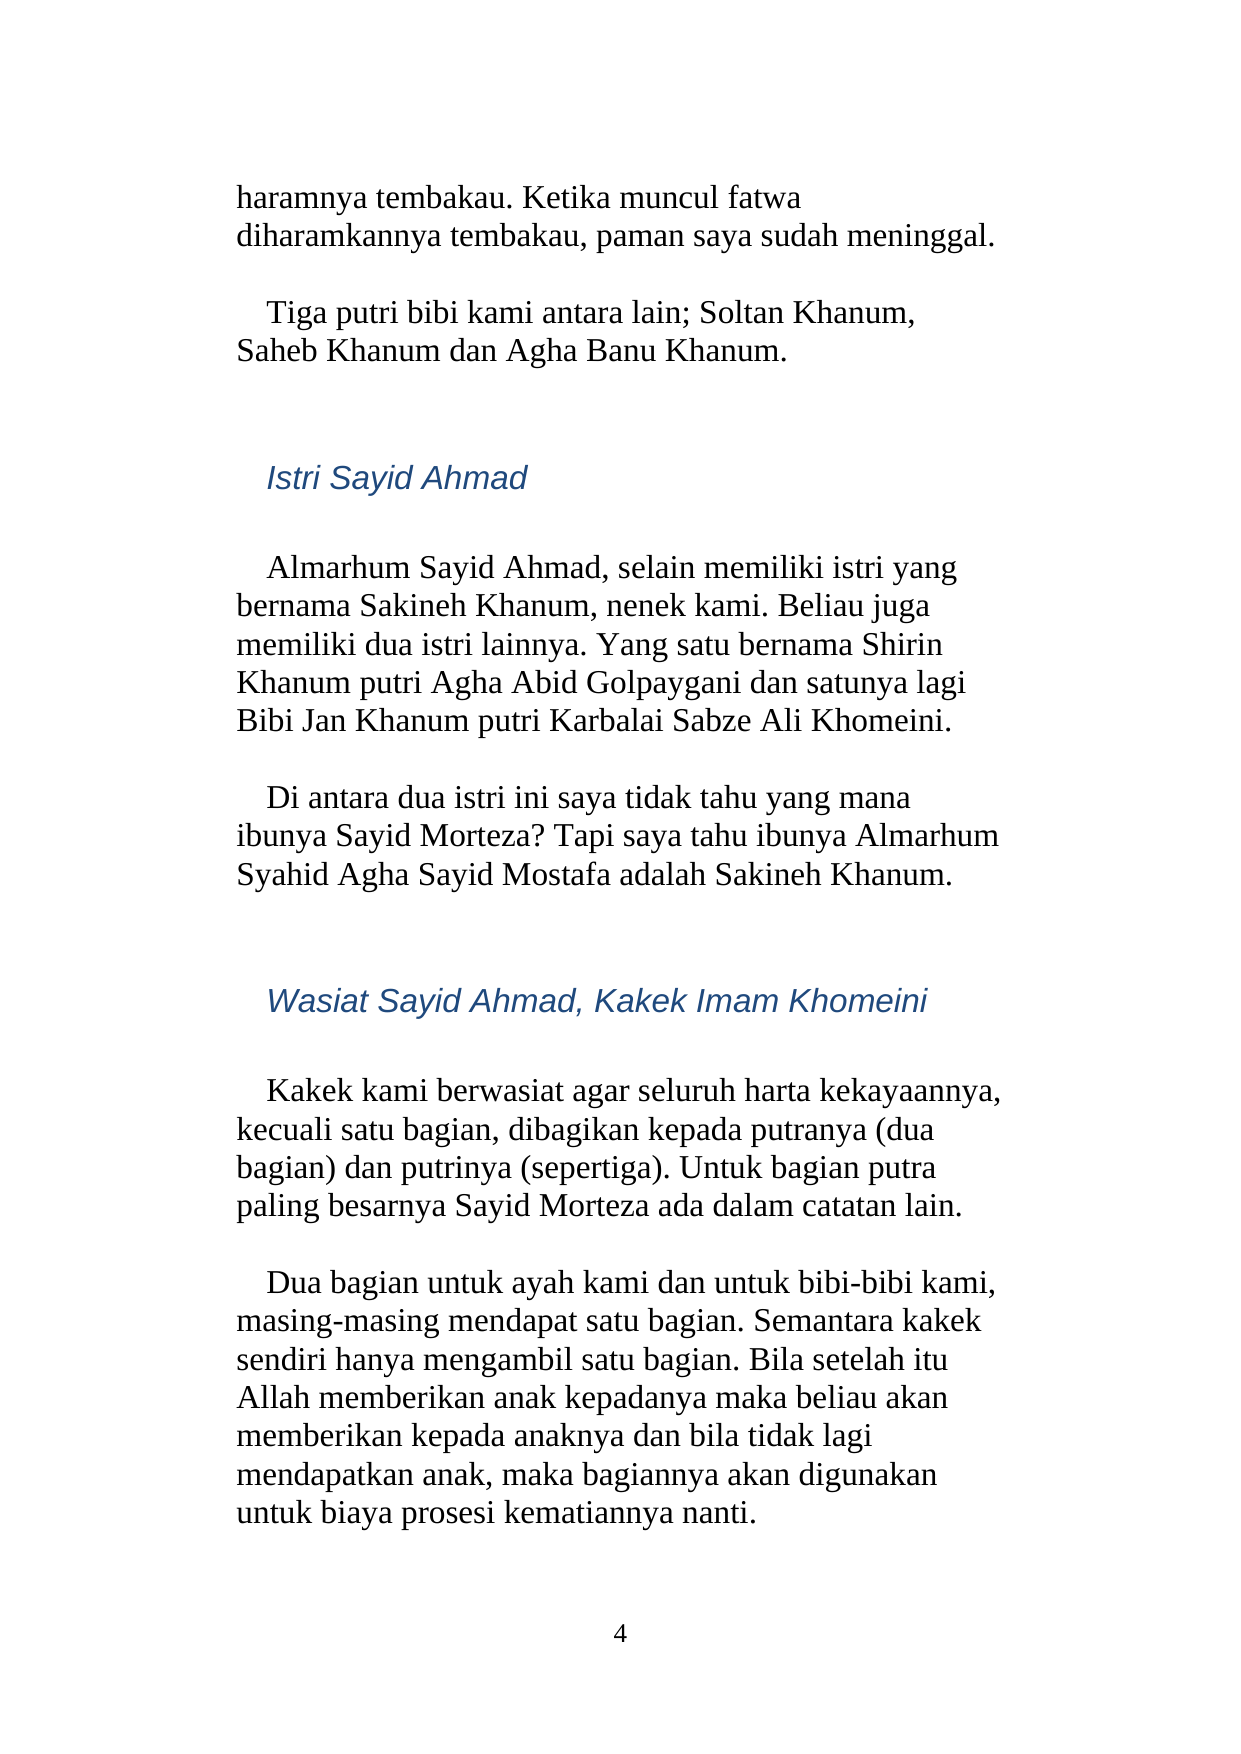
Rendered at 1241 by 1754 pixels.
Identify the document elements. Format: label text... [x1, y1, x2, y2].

text Di antara dua istri ini saya tidak tahu yang mana ibunya Sayid Morteza? Tapi saya tahu ibunya Almarhum Syahid Agha Sayid Mostafa adalah Sakineh Khanum. [236, 777, 1004, 892]
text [236, 177, 1004, 254]
subtitle Wasiat Sayid Ahmad, Kakek Imam Khomeini [236, 981, 1004, 1020]
text Tiga putri bibi kami antara lain; Soltan Khanum, Saheb Khanum dan Agha Banu Khanum. [236, 292, 1004, 369]
subtitle Istri Sayid Ahmad [236, 458, 1004, 496]
text Kakek kami berwasiat agar seluruh harta kekayaannya, kecuali satu bagian, dibagikan kepada putranya (dua bagian) dan putrinya (sepertiga). Untuk bagian putra paling besarnya Sayid Morteza ada dalam catatan lain. [236, 1071, 1004, 1224]
text Dua bagian untuk ayah kami dan untuk bibi-bibi kami, masing-masing mendapat satu bagian. Semantara kakek sendiri hanya mengambil satu bagian. Bila setelah itu Allah memberikan anak kepadanya maka beliau akan memberikan kepada anaknya dan bila tidak lagi mendapatkan anak, maka bagiannya akan digunakan untuk biaya prosesi kematiannya nanti. [236, 1262, 1004, 1531]
text Almarhum Sayid Ahmad, selain memiliki istri yang bernama Sakineh Khanum, nenek kami. Beliau juga memiliki dua istri lainnya. Yang satu bernama Shirin Khanum putri Agha Abid Golpaygani dan satunya lagi Bibi Jan Khanum putri Karbalai Sabze Ali Khomeini. [236, 547, 1004, 739]
